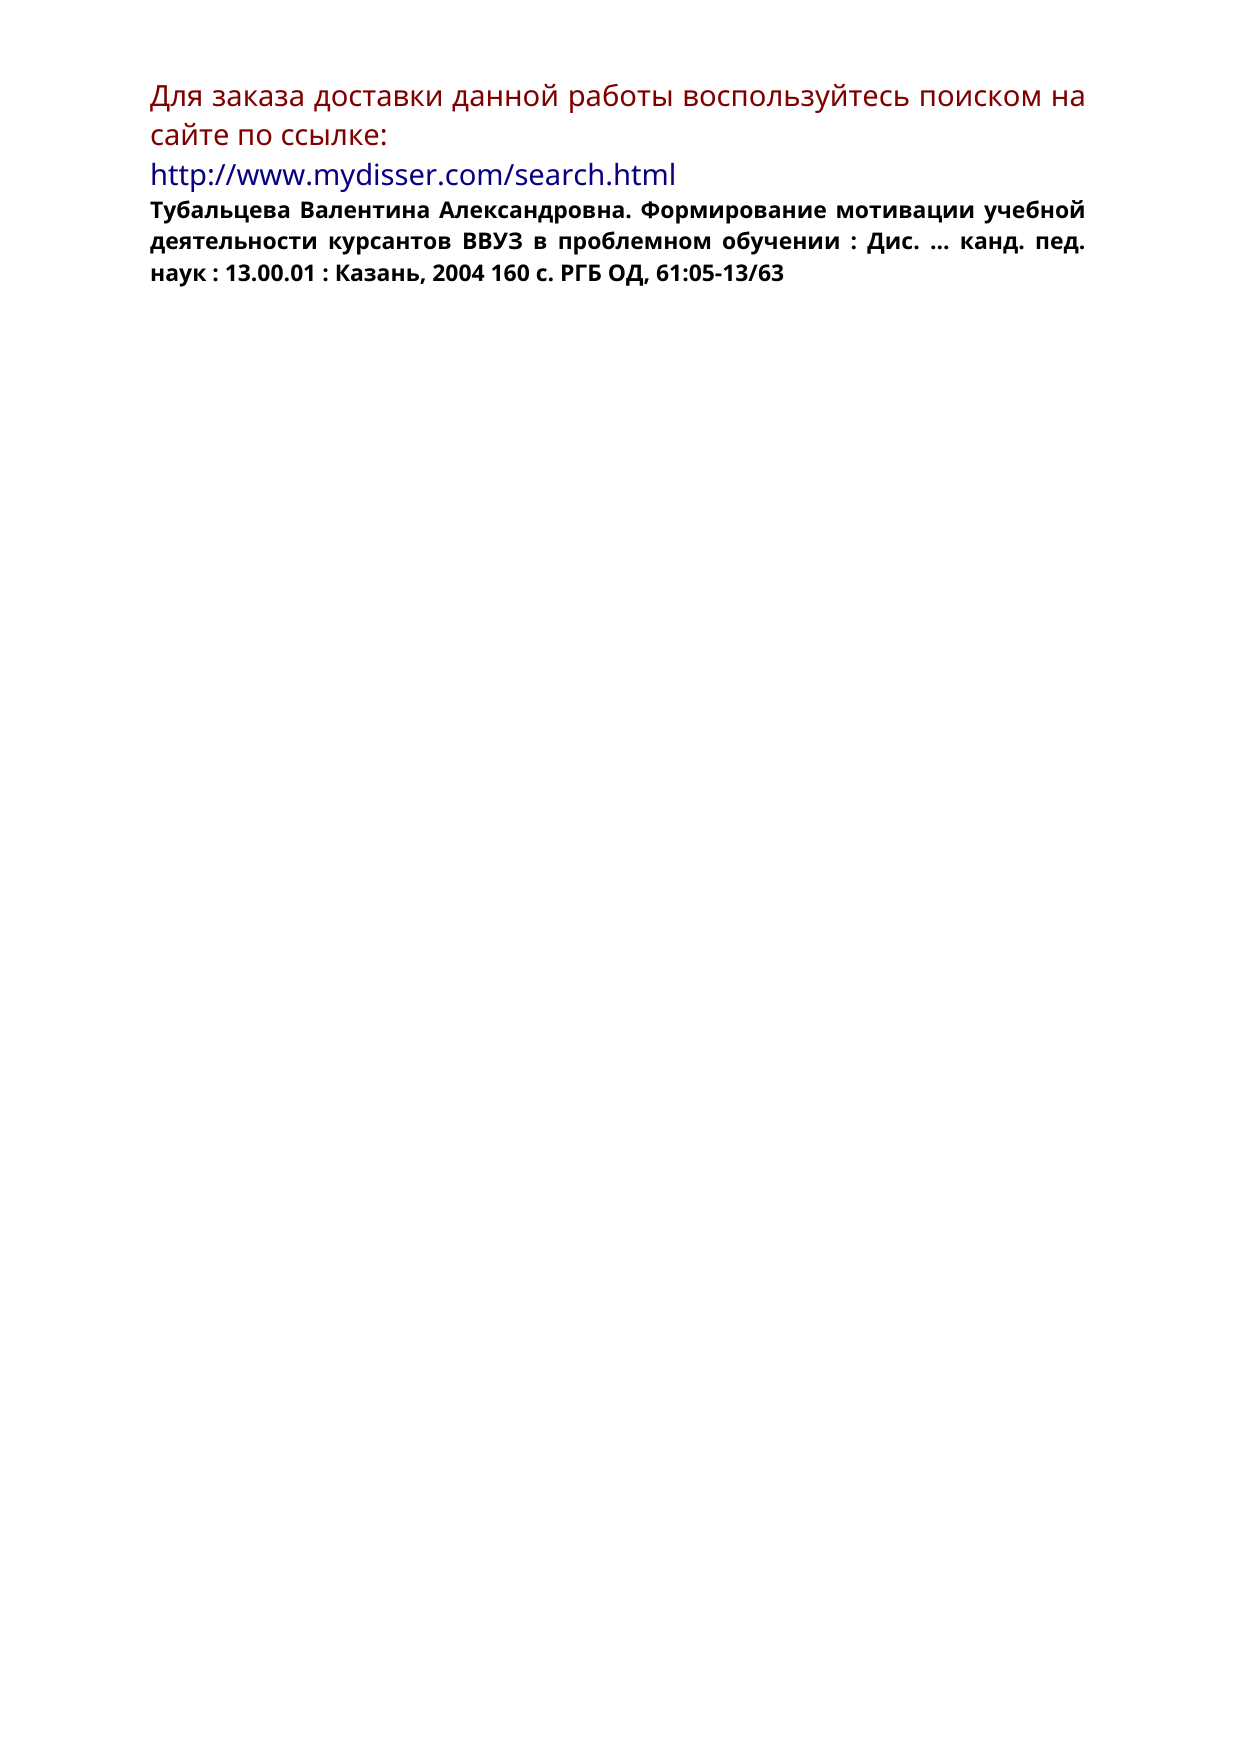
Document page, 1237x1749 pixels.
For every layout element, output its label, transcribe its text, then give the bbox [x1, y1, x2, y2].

text Тубальцева Валентина Александровна. Формирование мотивации учебной деятельности курсантов ВВУЗ в проблемном обучении : Дис. ... канд. пед. наук : 13.00.01 : Казань, 2004 160 c. РГБ ОД, 61:05-13/63 [150, 194, 1086, 288]
